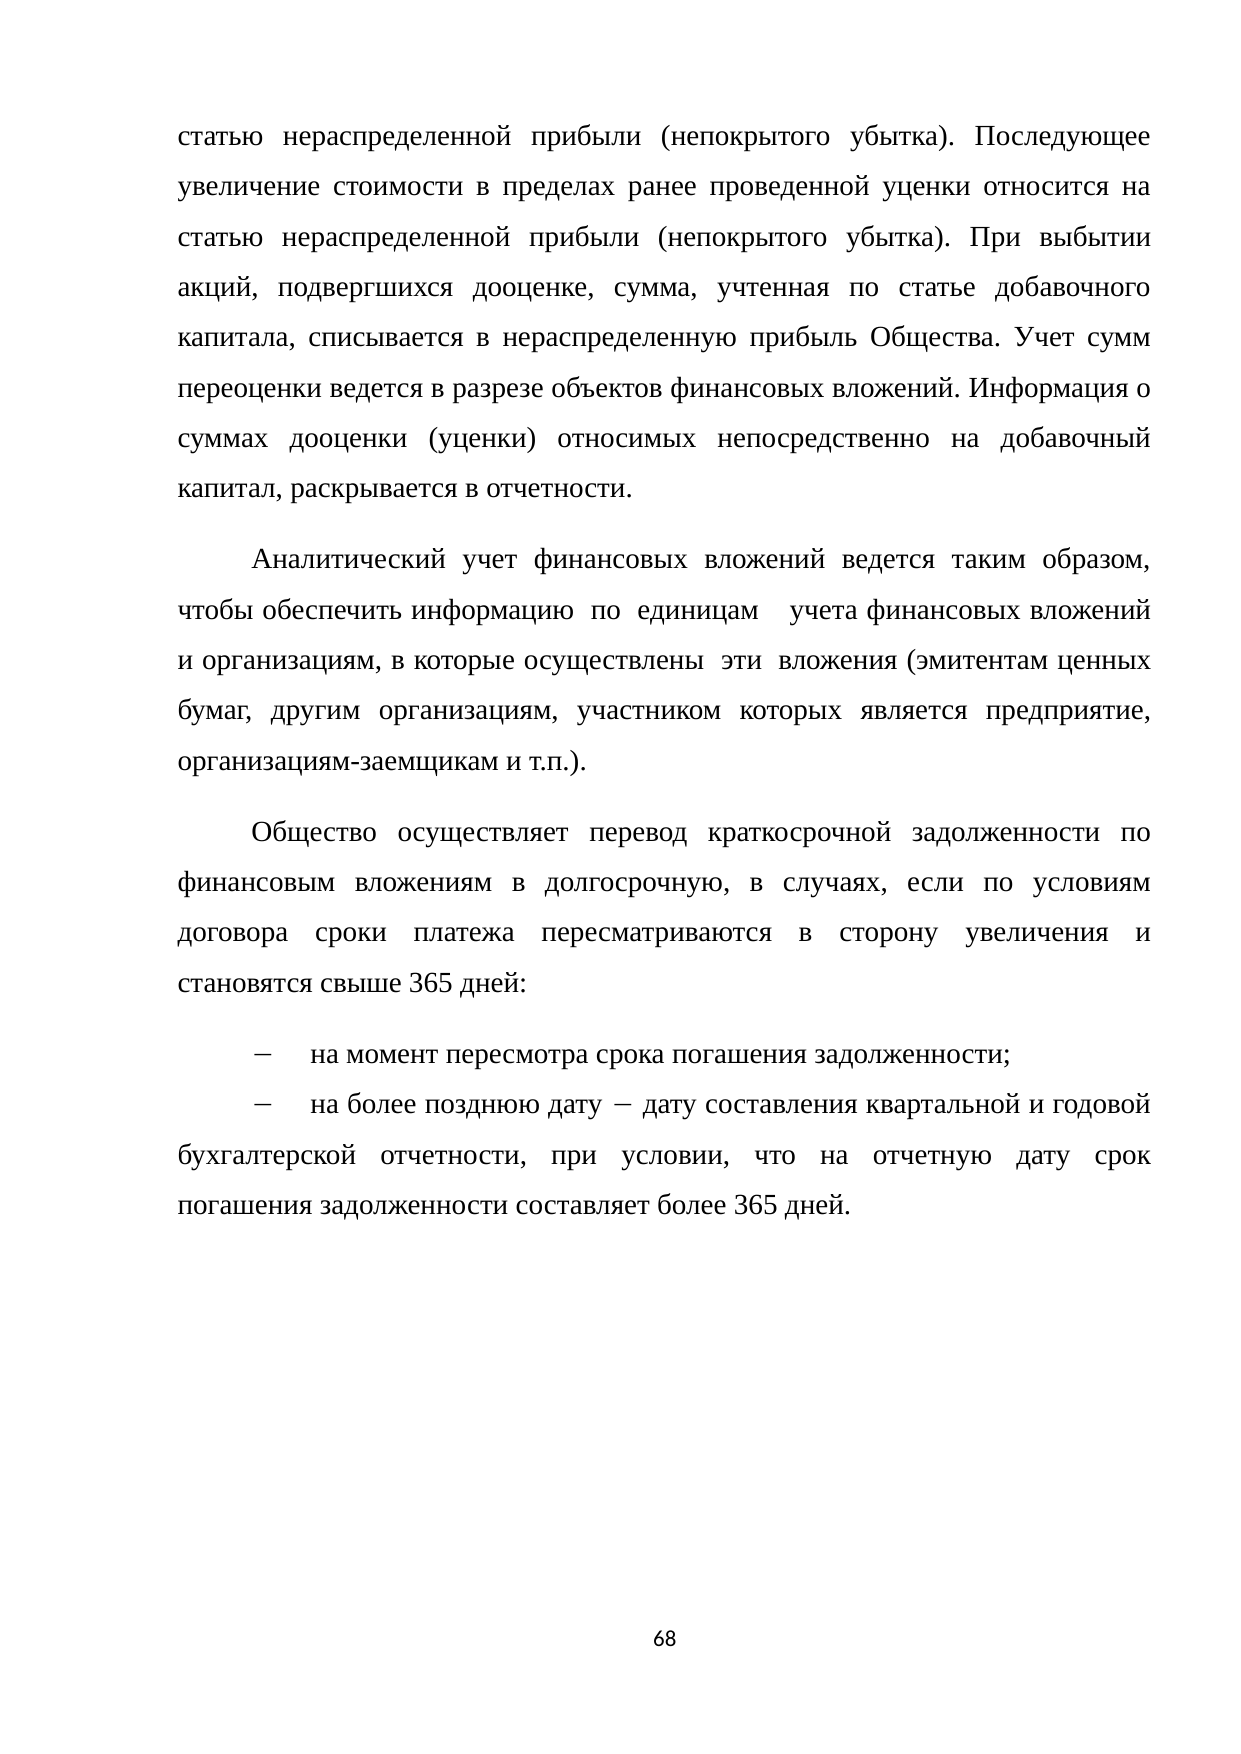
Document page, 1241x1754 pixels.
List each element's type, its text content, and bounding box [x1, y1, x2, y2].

list на момент пересмотра срока погашения задолженности; [177, 1036, 1152, 1069]
text Общество осуществляет перевод краткосрочной задолженности по финансовым вложениям в долгосрочную, в случаях, если по условиям договора сроки платежа пересматриваются в сторону увеличения и становятся свыше 365 дней: [177, 814, 1152, 998]
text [177, 118, 1152, 504]
list на более позднюю дату дату составления квартальной и годовой бухгалтерской отчетности, при условии, что на отчетную дату срок погашения задолженности составляет более 365 дней. [177, 1086, 1152, 1221]
text Аналитический учет финансовых вложений ведется таким образом, чтобы обеспечить информацию по единицам учета финансовых вложений и организациям, в которые осуществлены эти вложения (эмитентам ценных бумаг, другим организациям, участником которых является предприятие, организациям-заемщикам и т.п.). [177, 541, 1152, 776]
